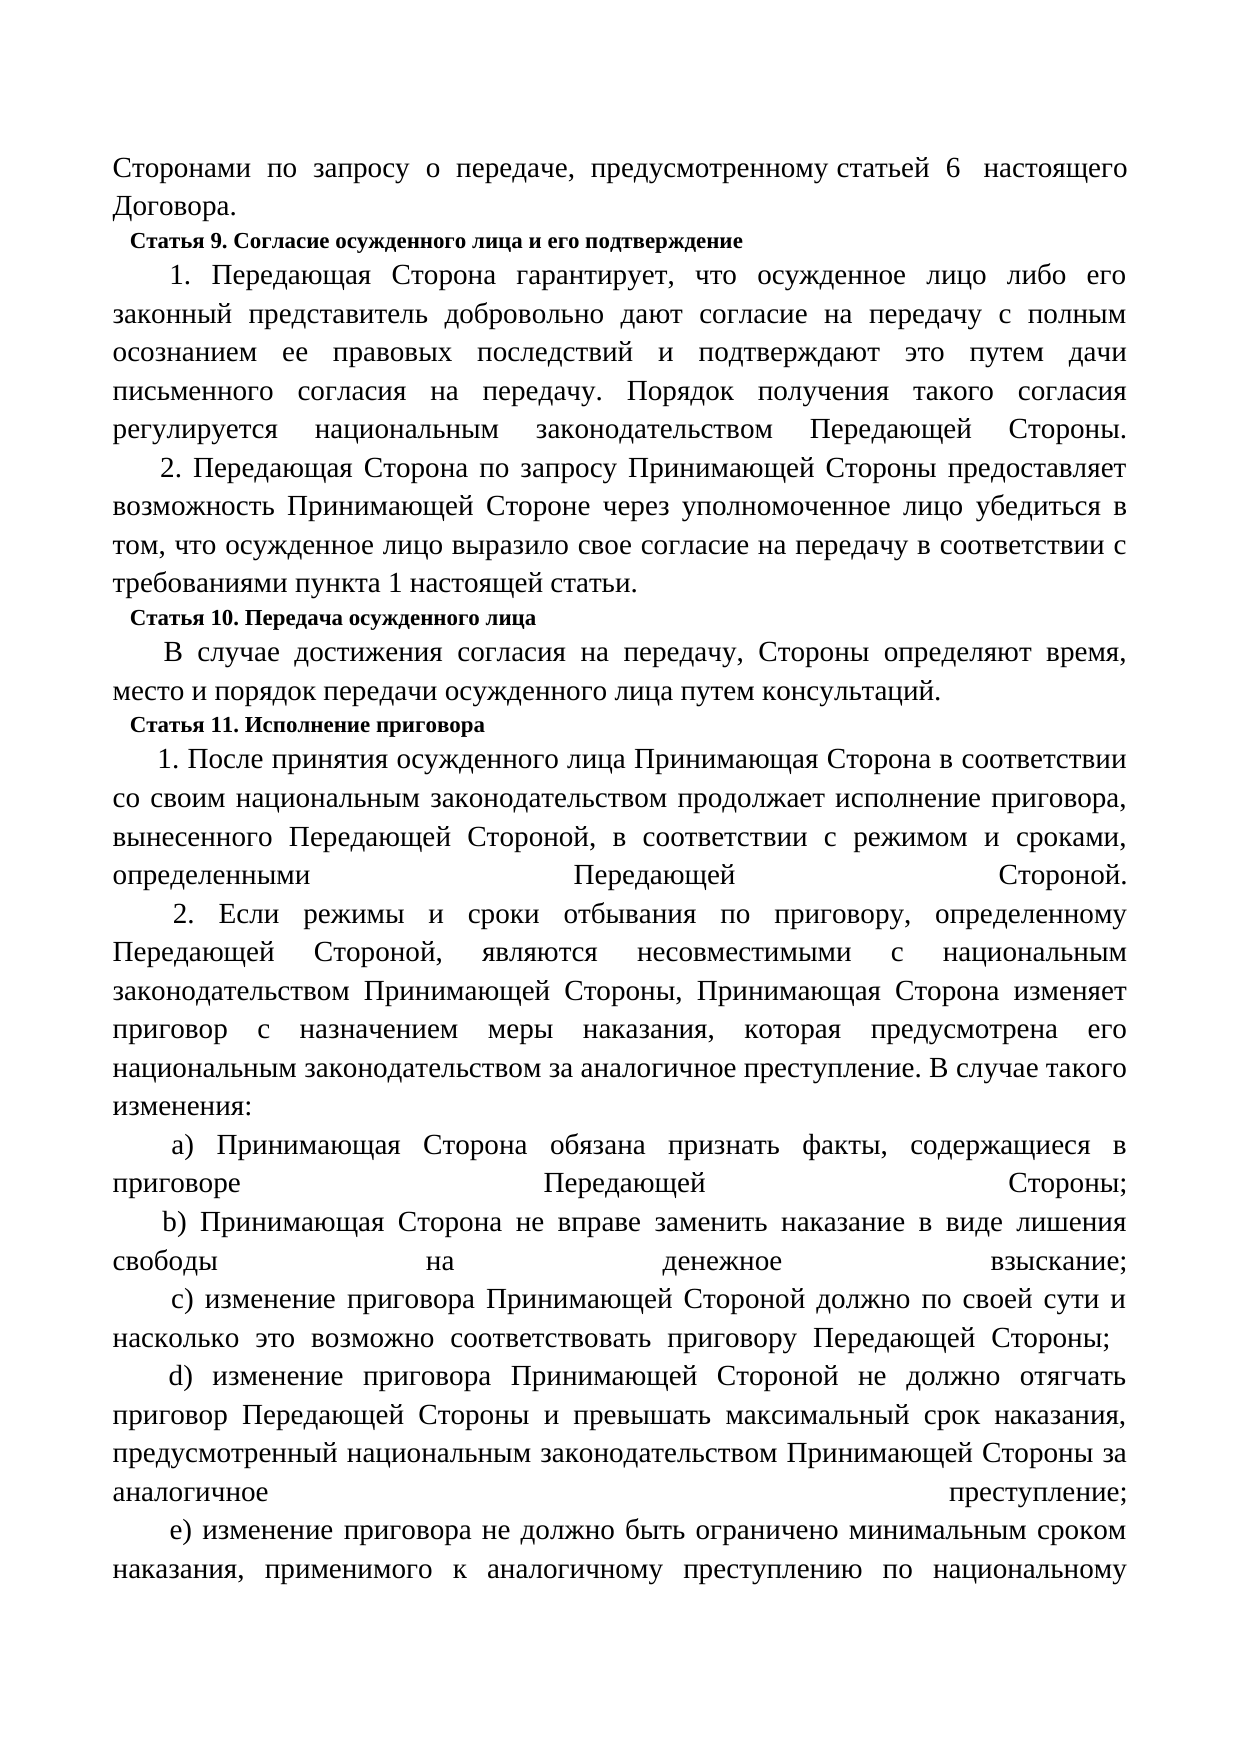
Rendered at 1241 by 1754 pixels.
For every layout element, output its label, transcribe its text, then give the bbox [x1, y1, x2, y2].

text Статья 11. Исполнение приговора [112, 711, 1128, 738]
text В случае достижения согласия на передачу, Стороны определяют время, место и порядок передачи осужденного лица путем консультаций. [112, 634, 1128, 706]
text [112, 742, 1128, 1584]
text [112, 150, 1128, 222]
text 1. Передающая Сторона гарантирует, что осужденное лицо либо его законный представитель добровольно дают согласие на передачу с полным осознанием ее правовых последствий и подтверждают это путем дачи письменного согласия на передачу. Порядок получения такого согласия регулируется национальным законодательством Передающей Стороны. 2. Передающая Сторона по запросу Принимающей Стороны предоставляет возможность Принимающей Стороне через уполномоченное лицо убедиться в том, что осужденное лицо выразило свое согласие на передачу в соответствии с требованиями пункта 1 настоящей статьи. [112, 257, 1128, 599]
text Статья 9. Согласие осужденного лица и его подтверждение [112, 227, 1128, 253]
text Статья 10. Передача осужденного лица [112, 604, 1128, 631]
